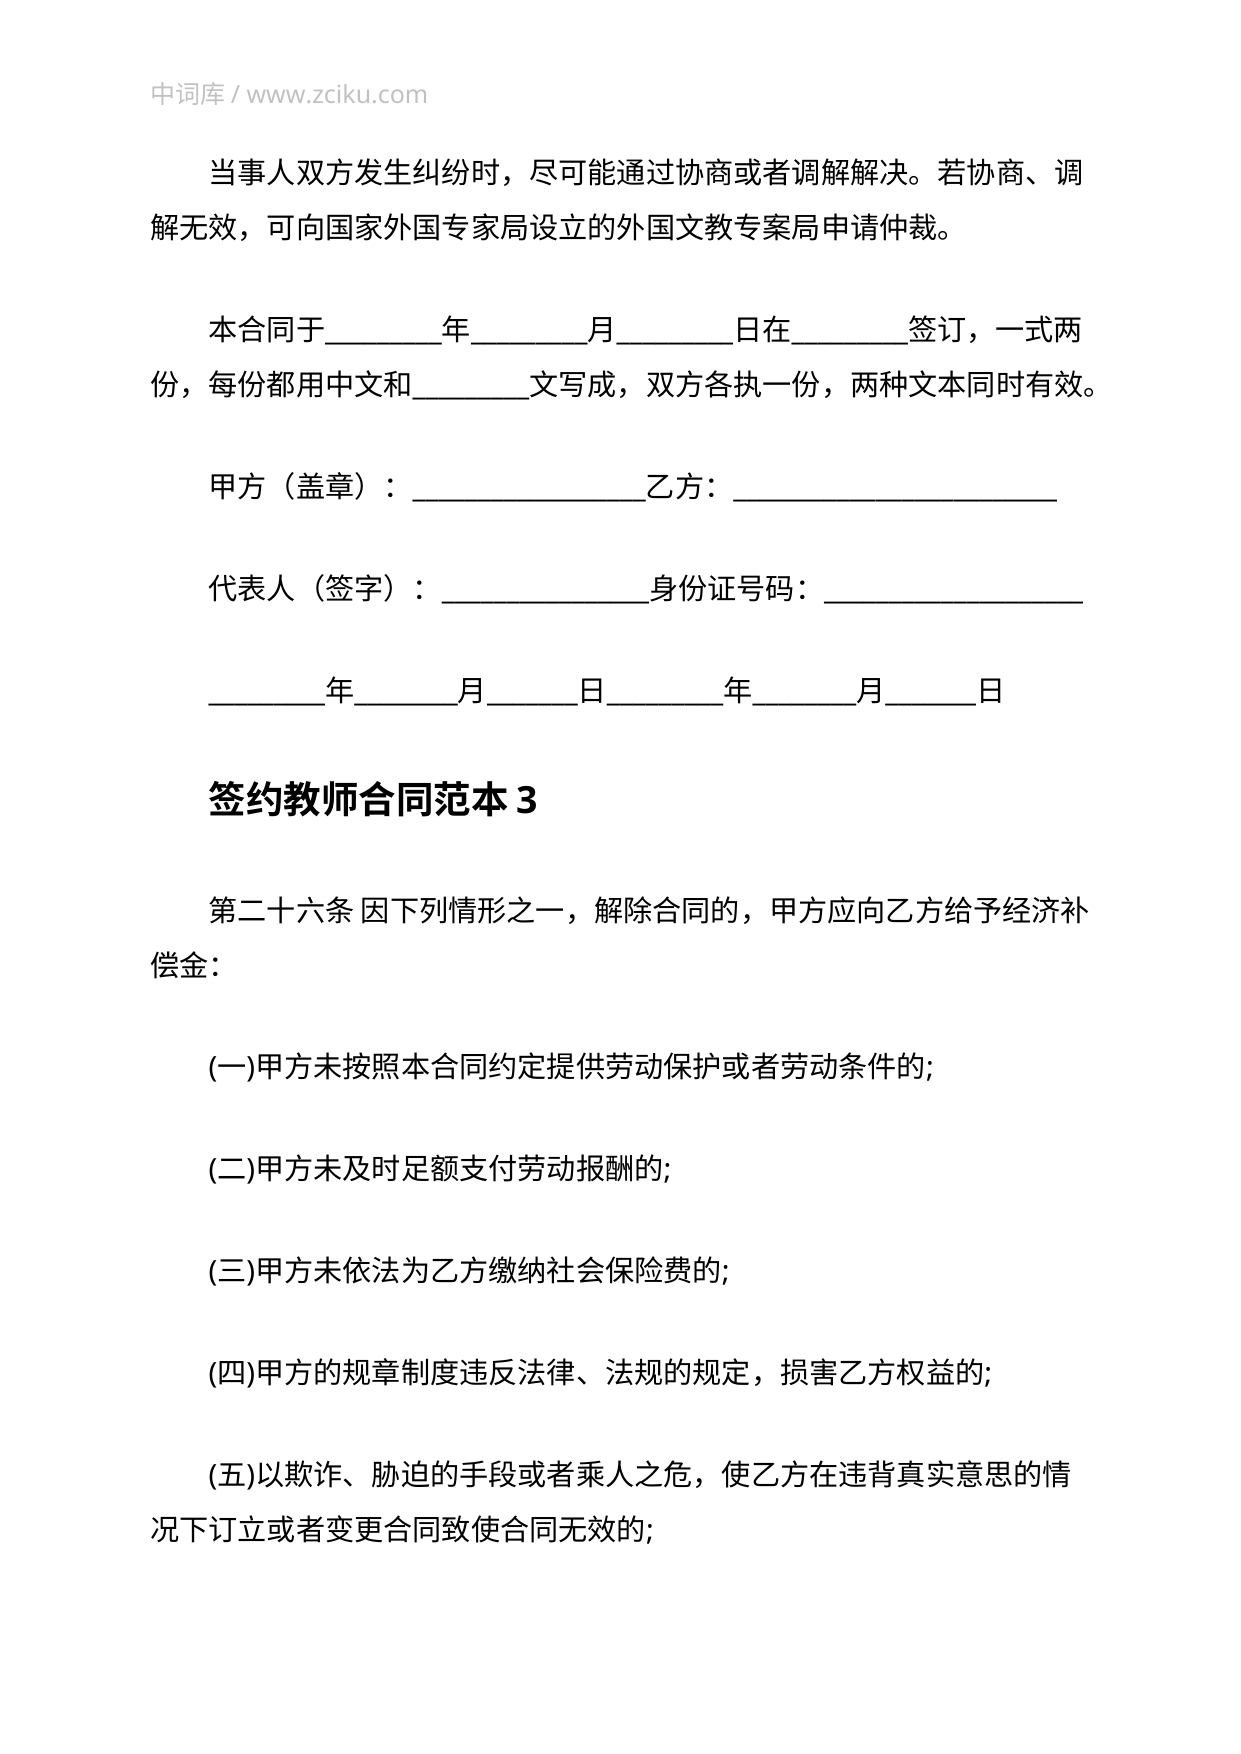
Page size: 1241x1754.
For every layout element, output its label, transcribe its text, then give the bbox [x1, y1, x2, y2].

text 当事人双方发生纠纷时，尽可能通过协商或者调解解决。若协商、调解无效，可向国家外国专家局设立的外国文教专案局申请仲裁。 [150, 150, 1090, 247]
text (五)以欺诈、胁迫的手段或者乘人之危，使乙方在违背真实意思的情况下订立或者变更合同致使合同无效的; [150, 1452, 1090, 1549]
text _________年________月_______日_________年________月_______日 [150, 668, 1090, 710]
text (三)甲方未依法为乙方缴纳社会保险费的; [150, 1248, 1090, 1290]
text 代表人（签字）：________________身份证号码：____________________ [150, 566, 1090, 608]
text (二)甲方未及时足额支付劳动报酬的; [150, 1146, 1090, 1188]
text (一)甲方未按照本合同约定提供劳动保护或者劳动条件的; [150, 1044, 1090, 1086]
text 甲方（盖章）：__________________乙方：_________________________ [150, 464, 1090, 506]
text 本合同于_________年_________月_________日在_________签订，一式两份，每份都用中文和_________文写成，双方各执一份，两种文本同时有效。 [150, 307, 1090, 404]
text 第二十六条 因下列情形之一，解除合同的，甲方应向乙方给予经济补偿金： [150, 887, 1090, 984]
text (四)甲方的规章制度违反法律、法规的规定，损害乙方权益的; [150, 1350, 1090, 1392]
text 签约教师合同范本3 [150, 769, 1090, 824]
